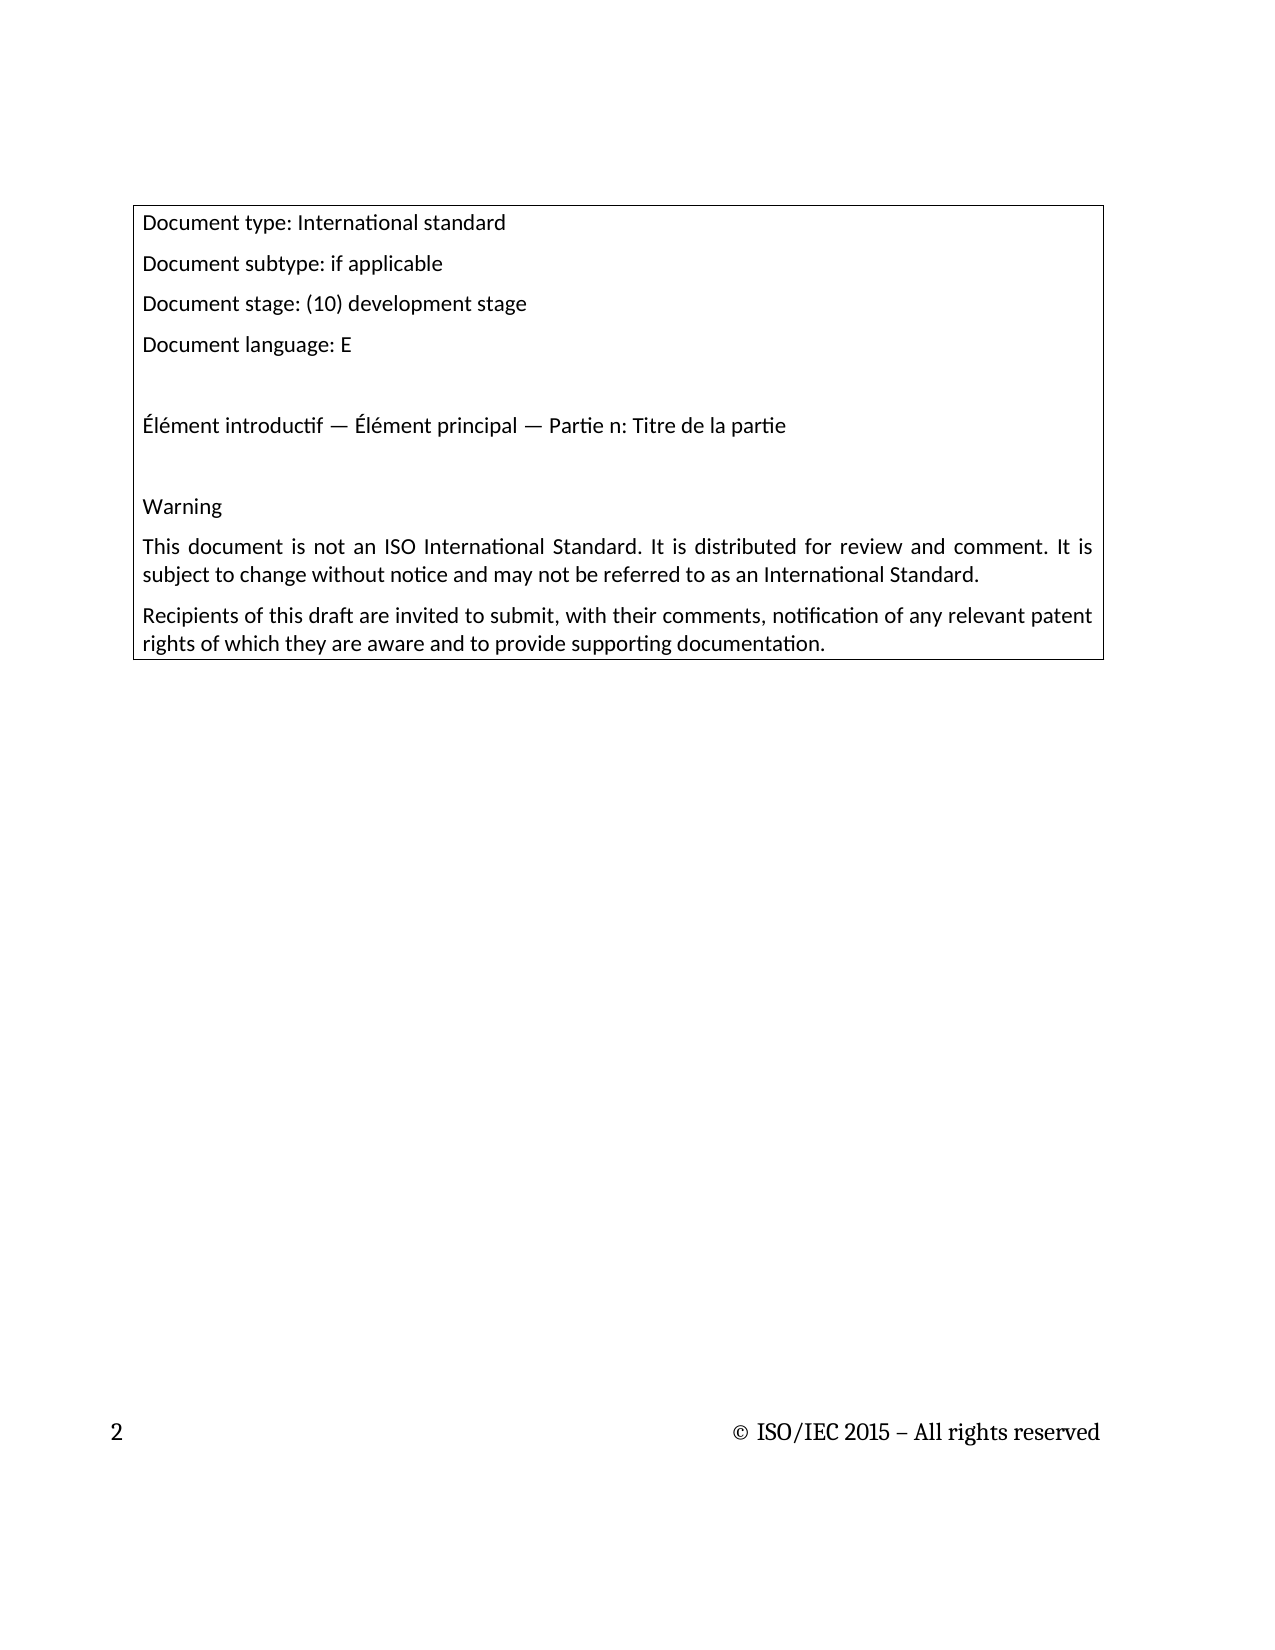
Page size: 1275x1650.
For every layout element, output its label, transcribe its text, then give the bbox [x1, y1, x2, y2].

text Élément introductif — Élément principal — Partie n: Titre de la partie [134, 408, 1103, 439]
text Warning [134, 489, 1103, 520]
text Document type: International standard [134, 206, 1103, 236]
text This document is not an ISO International Standard. It is distributed for review and comment. It is subject to change without notice and may not be referred to as an International Standard. [134, 529, 1103, 588]
text Document subtype: if applicable [134, 246, 1103, 277]
text Recipients of this draft are invited to submit, with their comments, notification of any relevant patent rights of which they are aware and to provide supporting documentation. [134, 598, 1103, 659]
text Document stage: (10) development stage [134, 286, 1103, 317]
text Document language: E [134, 327, 1103, 358]
